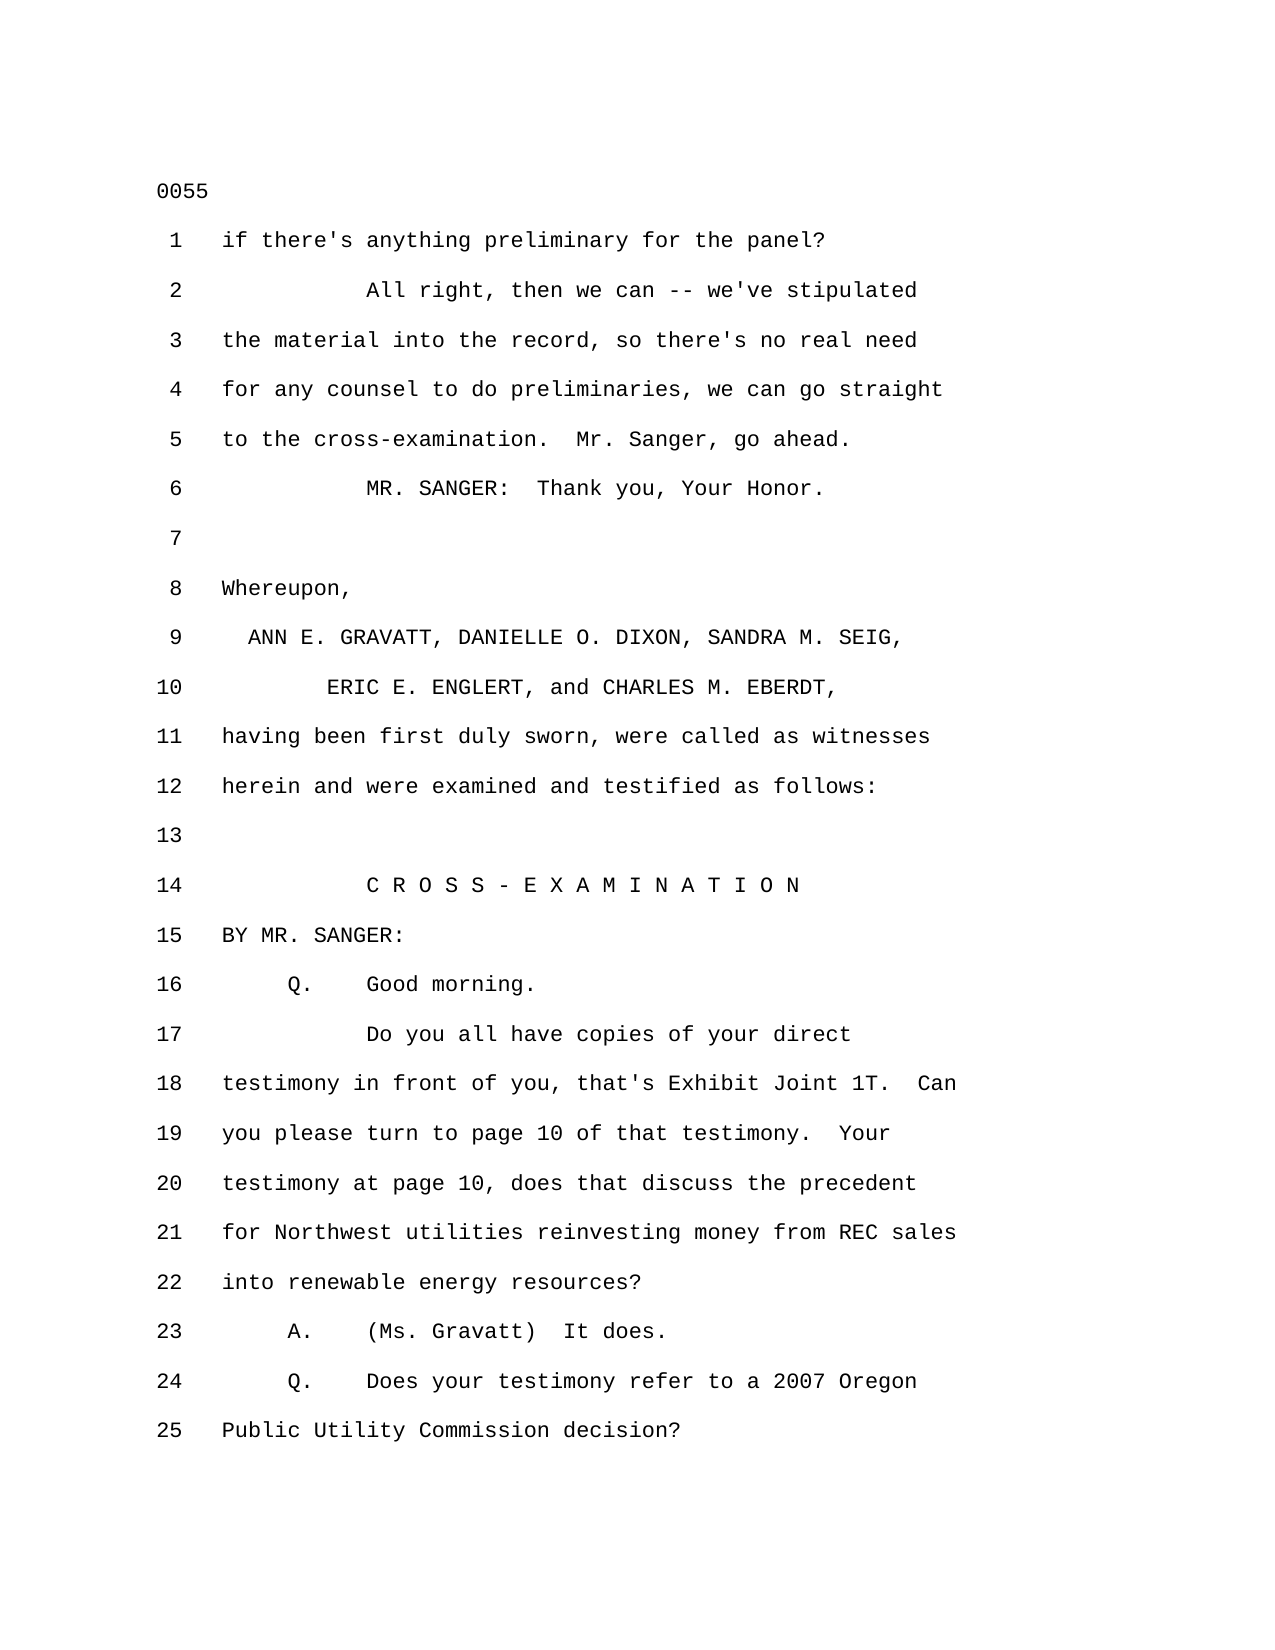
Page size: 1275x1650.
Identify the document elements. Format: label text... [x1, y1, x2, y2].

text 5 to the cross-examination. Mr. Sanger, go ahead. [156, 428, 1119, 453]
text 25 Public Utility Commission decision? [156, 1419, 1119, 1444]
text 10 ERIC E. ENGLERT, and CHARLES M. EBERDT, [156, 676, 1119, 701]
text 24 Q. Does your testimony refer to a 2007 Oregon [156, 1370, 1119, 1395]
text 1 if there's anything preliminary for the panel? [156, 229, 1119, 254]
text 23 A. (Ms. Gravatt) It does. [156, 1320, 1119, 1345]
text 4 for any counsel to do preliminaries, we can go straight [156, 378, 1119, 403]
text 11 having been first duly sworn, were called as witnesses [156, 725, 1119, 750]
text 6 MR. SANGER: Thank you, Your Honor. [156, 477, 1119, 502]
text 19 you please turn to page 10 of that testimony. Your [156, 1122, 1119, 1147]
text 14 C R O S S - E X A M I N A T I O N [156, 874, 1119, 899]
text 22 into renewable energy resources? [156, 1271, 1119, 1296]
text 0055 [156, 180, 1119, 205]
text 9 ANN E. GRAVATT, DANIELLE O. DIXON, SANDRA M. SEIG, [156, 626, 1119, 651]
text 21 for Northwest utilities reinvesting money from REC sales [156, 1221, 1119, 1246]
text 2 All right, then we can -- we've stipulated [156, 279, 1119, 304]
text 16 Q. Good morning. [156, 973, 1119, 998]
text 12 herein and were examined and testified as follows: [156, 775, 1119, 800]
text 17 Do you all have copies of your direct [156, 1023, 1119, 1048]
text 15 BY MR. SANGER: [156, 924, 1119, 948]
text 7 [156, 527, 1119, 552]
text 20 testimony at page 10, does that discuss the precedent [156, 1172, 1119, 1196]
text 18 testimony in front of you, that's Exhibit Joint 1T. Can [156, 1072, 1119, 1097]
text 13 [156, 824, 1119, 849]
text 8 Whereupon, [156, 577, 1119, 601]
text 3 the material into the record, so there's no real need [156, 329, 1119, 353]
